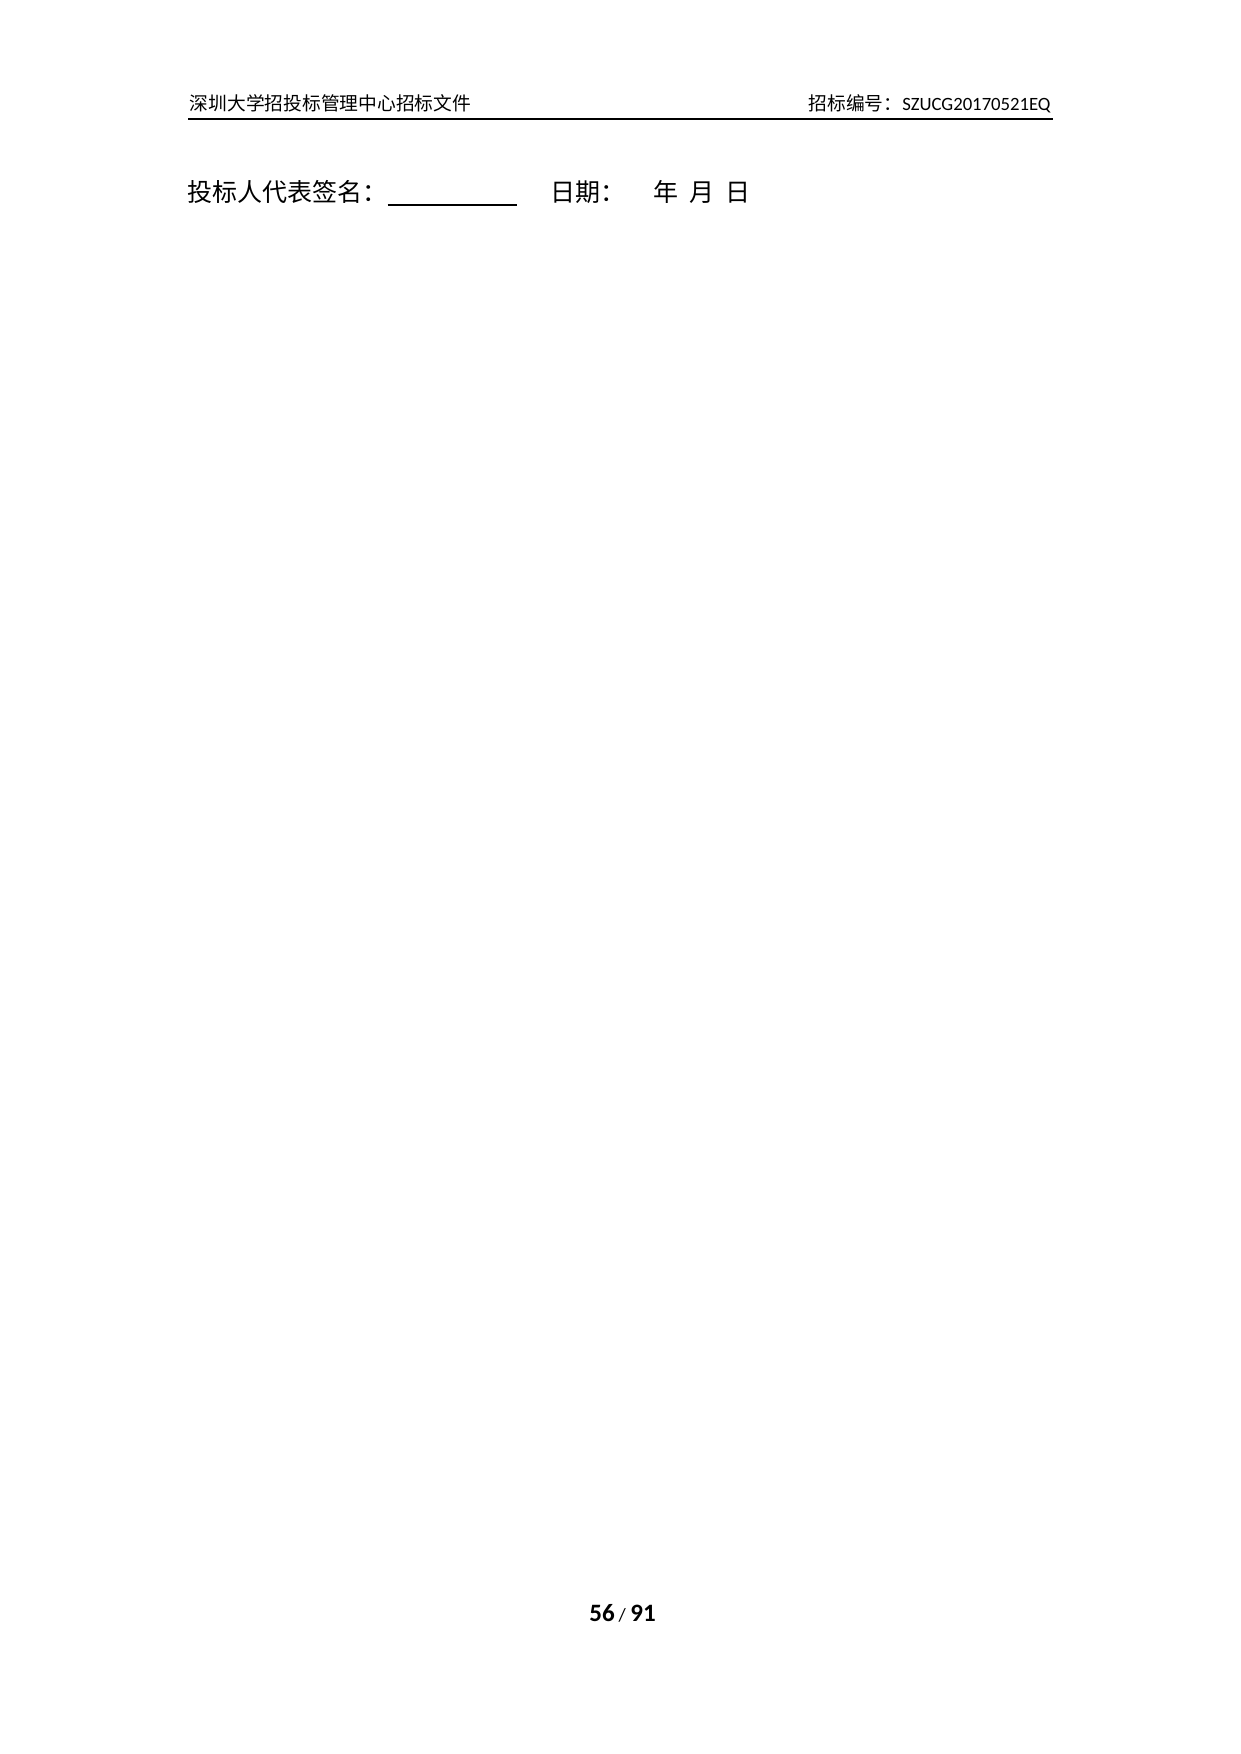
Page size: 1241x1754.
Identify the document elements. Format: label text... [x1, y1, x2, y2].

text 投标人代表签名： 日期： 年 月 日 [187, 158, 1053, 223]
